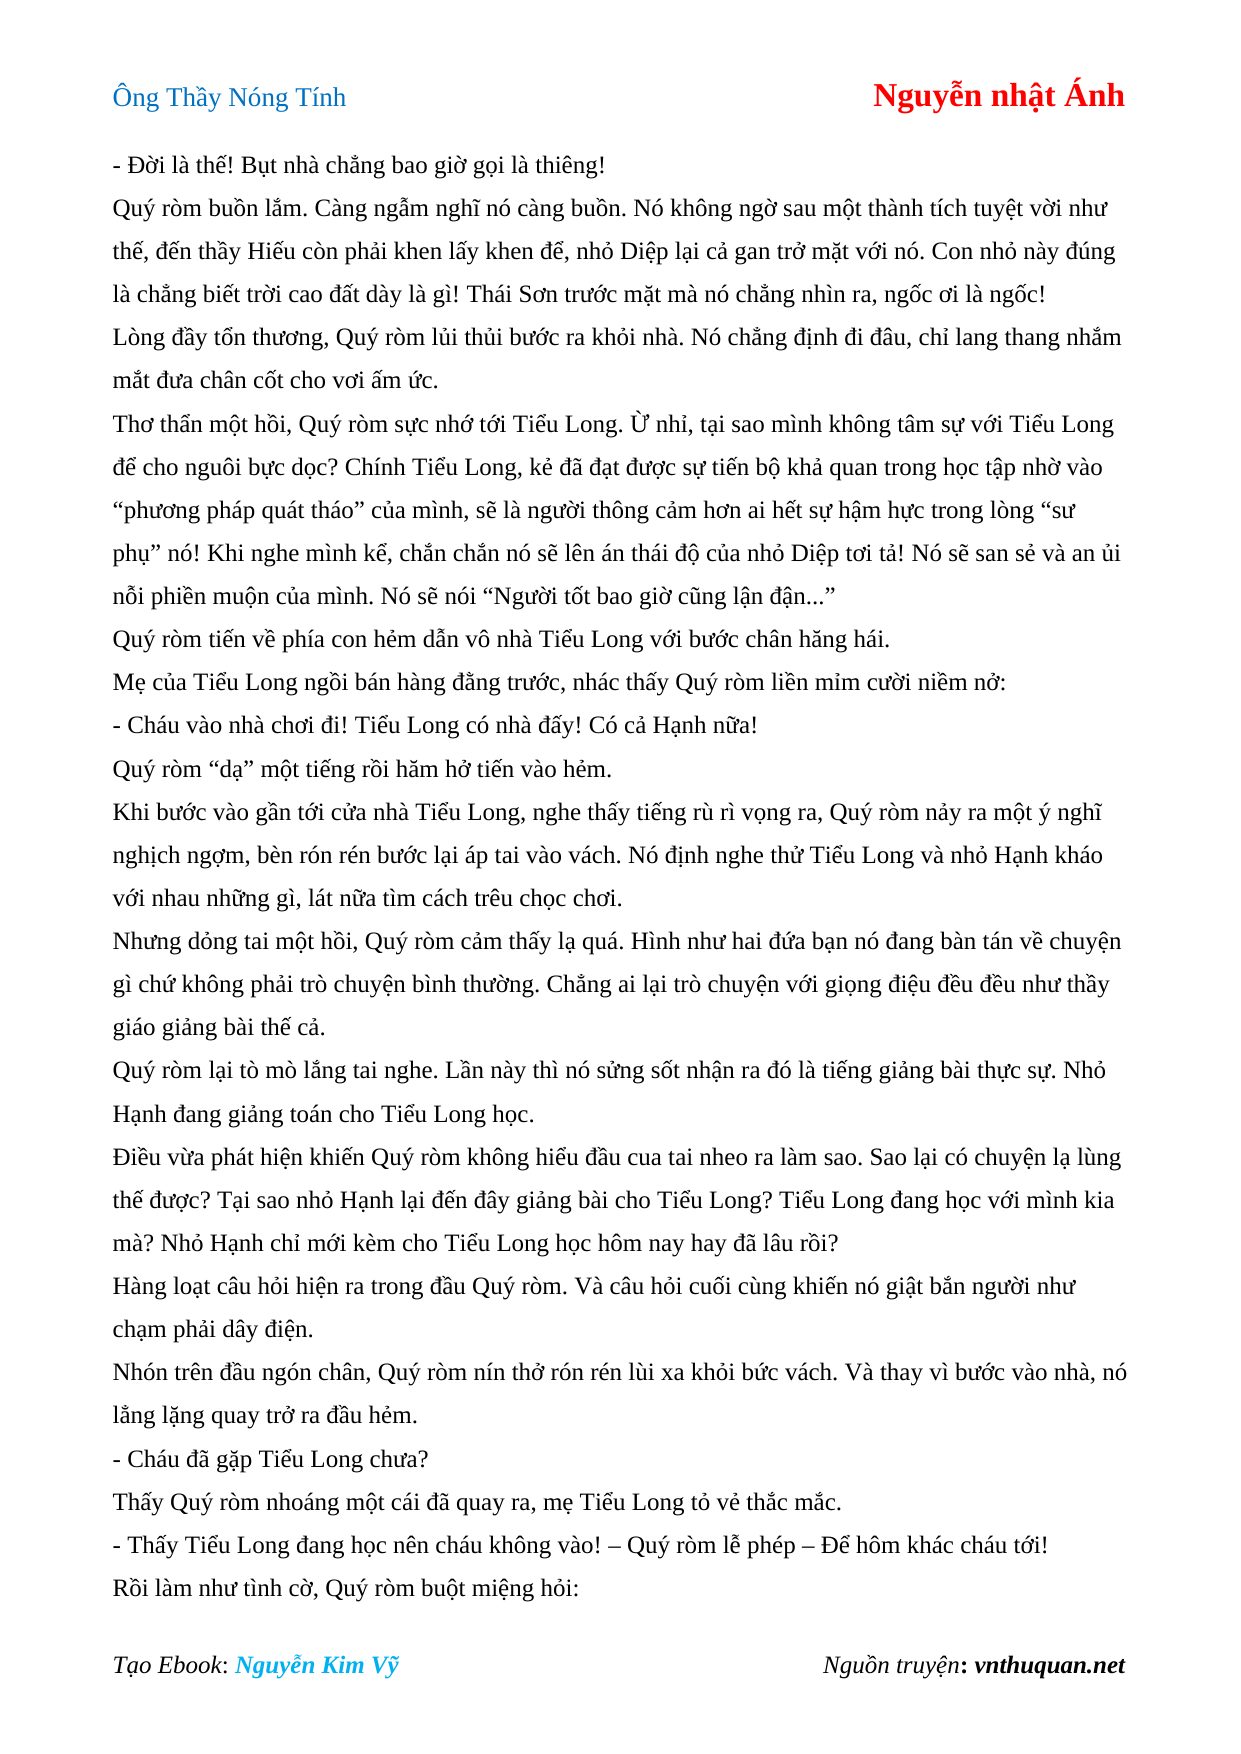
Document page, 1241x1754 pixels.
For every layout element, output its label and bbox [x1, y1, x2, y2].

text [112, 150, 1128, 1602]
